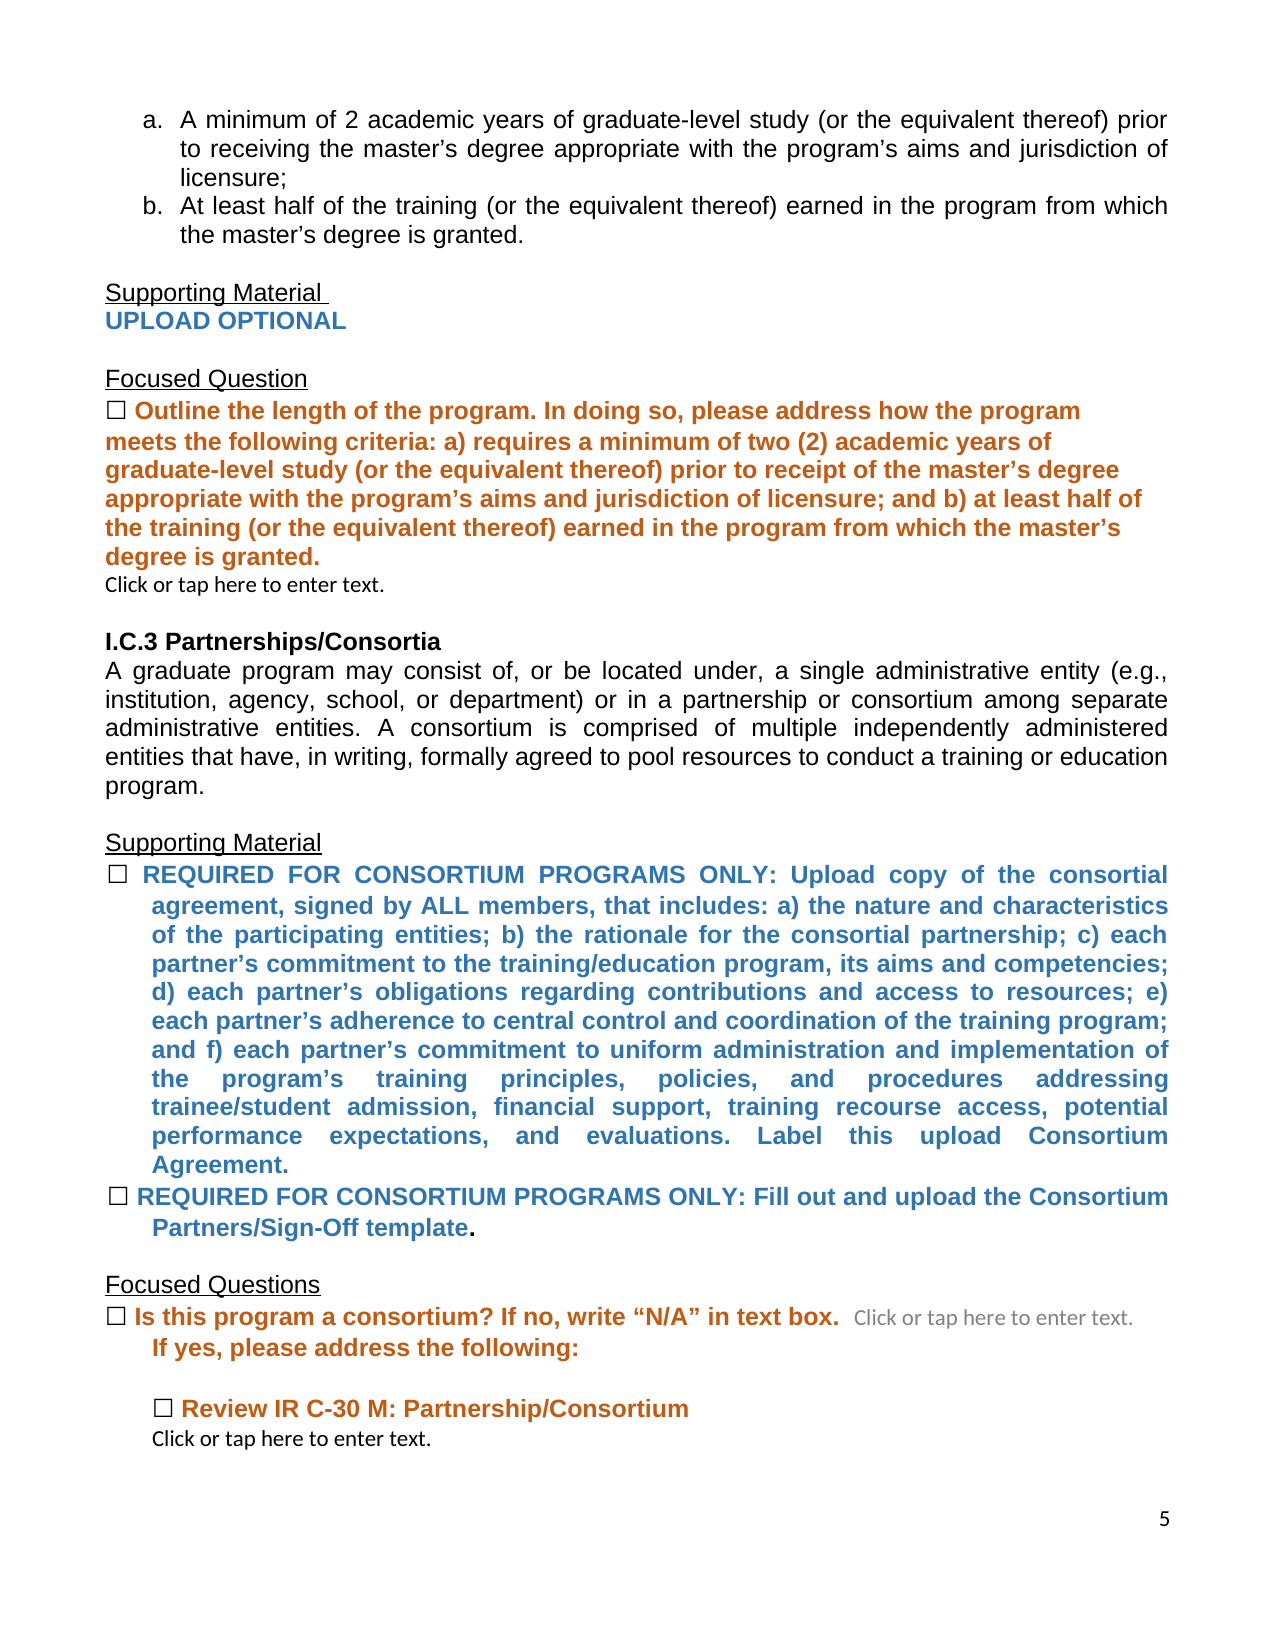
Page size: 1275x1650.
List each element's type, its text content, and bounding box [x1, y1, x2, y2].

text Review IR C-30 M: Partnership/Consortium [152, 1391, 1170, 1424]
text REQUIRED FOR CONSORTIUM PROGRAMS ONLY: Fill out and upload the Consortium Partners/Sign-Off template. [107, 1179, 1170, 1241]
text If yes, please address the following: [152, 1333, 1170, 1362]
text Is this program a consortium? If no, write “N/A” in text box. [105, 1299, 1170, 1333]
text REQUIRED FOR CONSORTIUM PROGRAMS ONLY: Upload copy of the consortial agreement, signed by ALL members, that includes: a) the nature and characteristics of the participating entities; b) the rationale for the consortial partnership; c) each partner’s commitment to the training/education program, its aims and competencies; d) each partner’s obligations regarding contributions and access to resources; e) each partner’s adherence to central control and coordination of the training program; and f) each partner’s commitment to uniform administration and implementation of the program’s training principles, policies, and procedures addressing trainee/student admission, financial support, training recourse access, potential performance expectations, and evaluations. Label this upload Consortium Agreement. [106, 857, 1170, 1179]
text A graduate program may consist of, or be located under, a single administrative entity (e.g., institution, agency, school, or department) or in a partnership or consortium among separate administrative entities. A consortium is comprised of multiple independently administered entities that have, in writing, formally agreed to pool resources to conduct a training or education program. [105, 656, 1170, 799]
text Supporting Material [105, 828, 1170, 857]
text the training (or the equivalent thereof) earned in the program from which the master’s [105, 513, 1170, 542]
text degree is granted. [105, 542, 1170, 570]
text Focused Questions [105, 1270, 1170, 1299]
list At least half of the training (or the equivalent thereof) earned in the program from which the master’s degree is granted. [142, 191, 1170, 249]
list A minimum of 2 academic years of graduate-level study (or the equivalent thereof) prior to receiving the master’s degree appropriate with the program’s aims and jurisdiction of licensure; [142, 105, 1170, 191]
text meets the following criteria: a) requires a minimum of two (2) academic years of [105, 427, 1170, 455]
text Supporting Material [105, 277, 1170, 306]
text I.C.3 Partnerships/Consortia [105, 627, 1170, 656]
text graduate-level study (or the equivalent thereof) prior to receipt of the master’s degree [105, 455, 1170, 484]
text UPLOAD OPTIONAL [105, 306, 1170, 335]
text appropriate with the program’s aims and jurisdiction of licensure; and b) at least half of [105, 484, 1170, 513]
text Outline the length of the program. In doing so, please address how the program [105, 392, 1170, 427]
text Focused Question [105, 364, 1170, 392]
